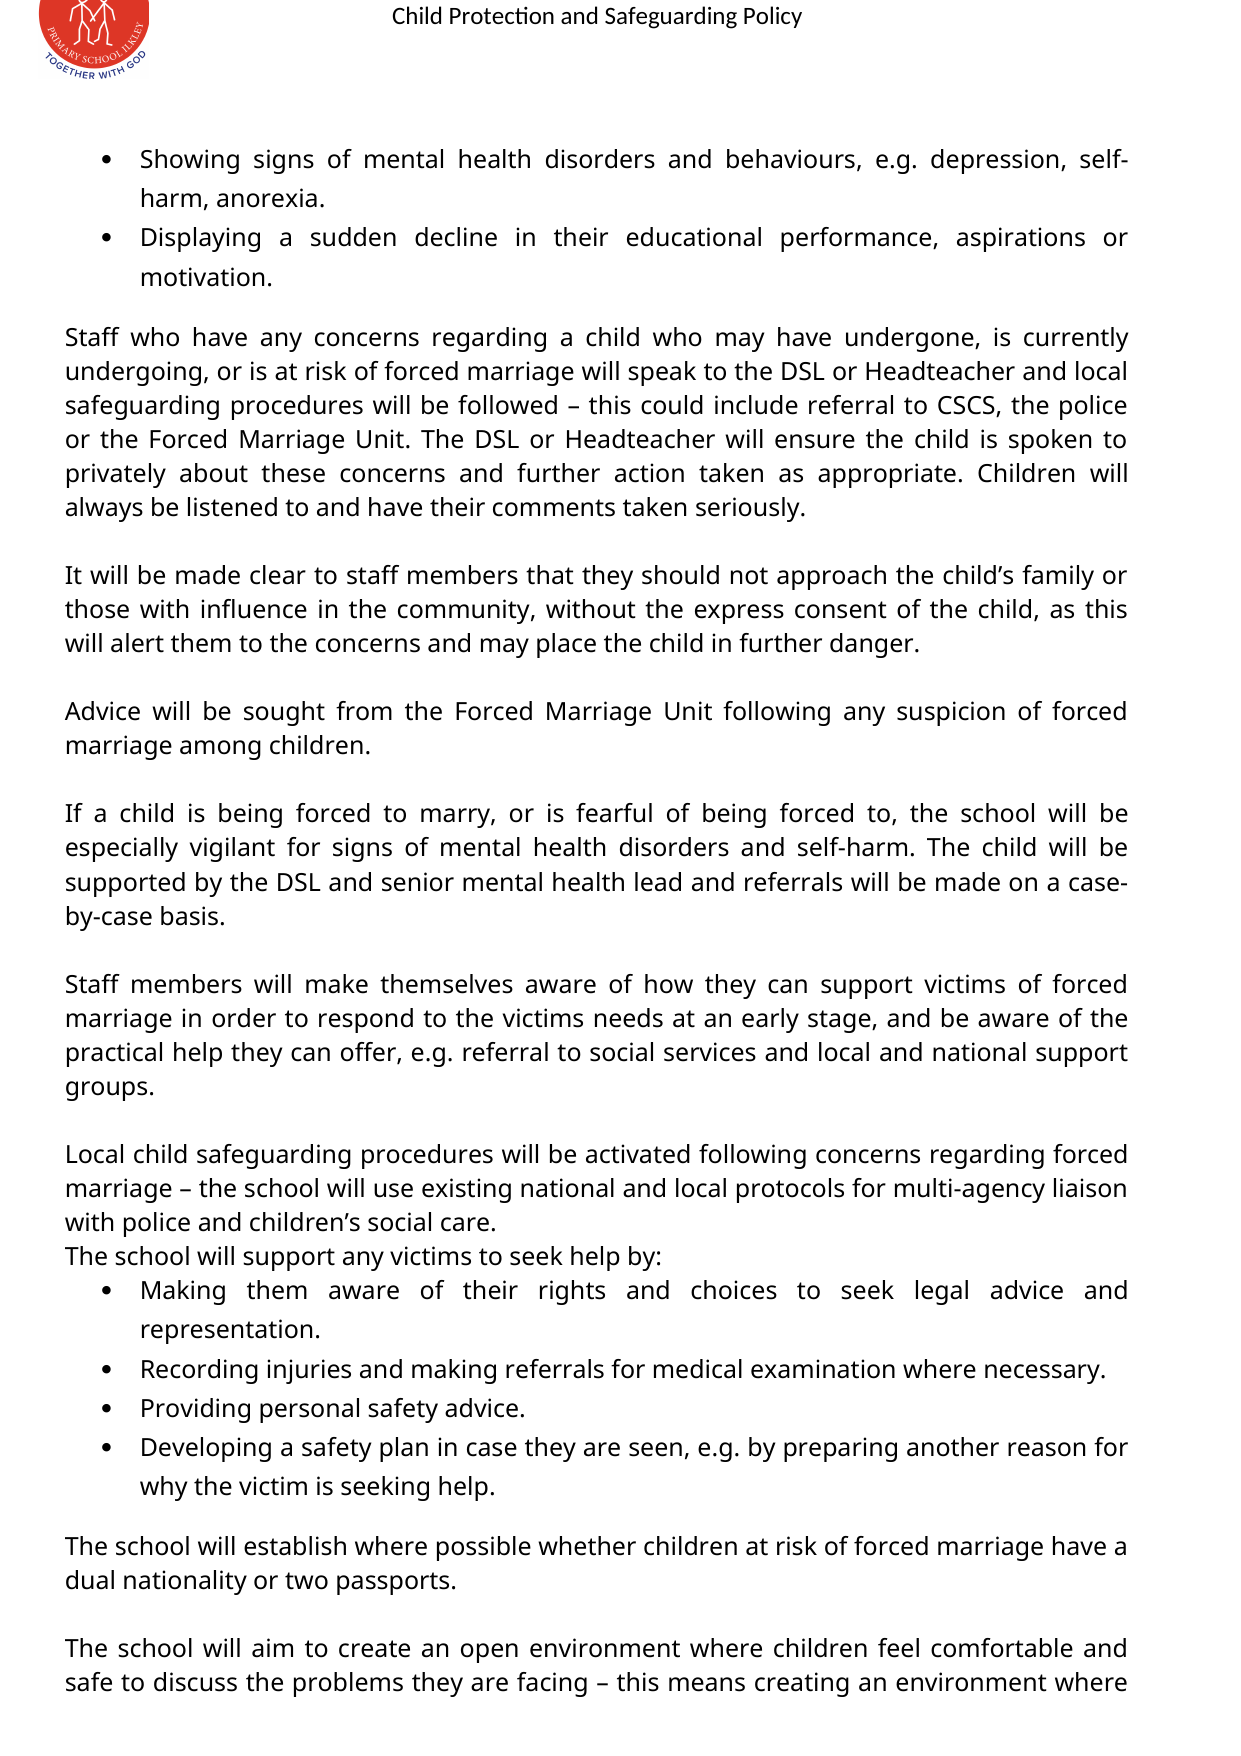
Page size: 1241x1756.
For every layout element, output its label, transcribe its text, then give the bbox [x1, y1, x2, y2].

text It will be made clear to staff members that they should not approach the child’s family or those with influence in the community, without the express consent of the child, as this will alert them to the concerns and may place the child in further danger. [64, 558, 1130, 660]
text Local child safeguarding procedures will be activated following concerns regarding forced marriage – the school will use existing national and local protocols for multi-agency liaison with police and children’s social care. [64, 1137, 1130, 1239]
text Staff who have any concerns regarding a child who may have undergone, is currently undergoing, or is at risk of forced marriage will speak to the DSL or Headteacher and local safeguarding procedures will be followed – this could include referral to CSCS, the police or the Forced Marriage Unit. The DSL or Headteacher will ensure the child is spoken to privately about these concerns and further action taken as appropriate. Children will always be listened to and have their comments taken seriously. [64, 319, 1130, 523]
list Showing signs of mental health disorders and behaviours, e.g. depression, self-harm, anorexia. [102, 142, 1130, 215]
text Advice will be sought from the Forced Marriage Unit following any suspicion of forced marriage among children. [64, 694, 1130, 762]
list Providing personal safety advice. [102, 1390, 1130, 1424]
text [64, 1631, 1130, 1699]
text If a child is being forced to marry, or is fearful of being forced to, the school will be especially vigilant for signs of mental health disorders and self-harm. The child will be supported by the DSL and senior mental health lead and referrals will be made on a case-by-case basis. [64, 796, 1130, 932]
text Staff members will make themselves aware of how they can support victims of forced marriage in order to respond to the victims needs at an early stage, and be aware of the practical help they can offer, e.g. referral to social services and local and national support groups. [64, 966, 1130, 1103]
picture [37, 0, 149, 79]
text The school will support any victims to seek help by: [64, 1239, 1130, 1273]
list Recording injuries and making referrals for medical examination where necessary. [102, 1351, 1130, 1385]
text The school will establish where possible whether children at risk of forced marriage have a dual nationality or two passports. [64, 1529, 1130, 1597]
list Making them aware of their rights and choices to seek legal advice and representation. [102, 1273, 1130, 1346]
list Displaying a sudden decline in their educational performance, aspirations or motivation. [102, 220, 1130, 293]
list Developing a safety plan in case they are seen, e.g. by preparing another reason for why the victim is seeking help. [102, 1429, 1130, 1503]
